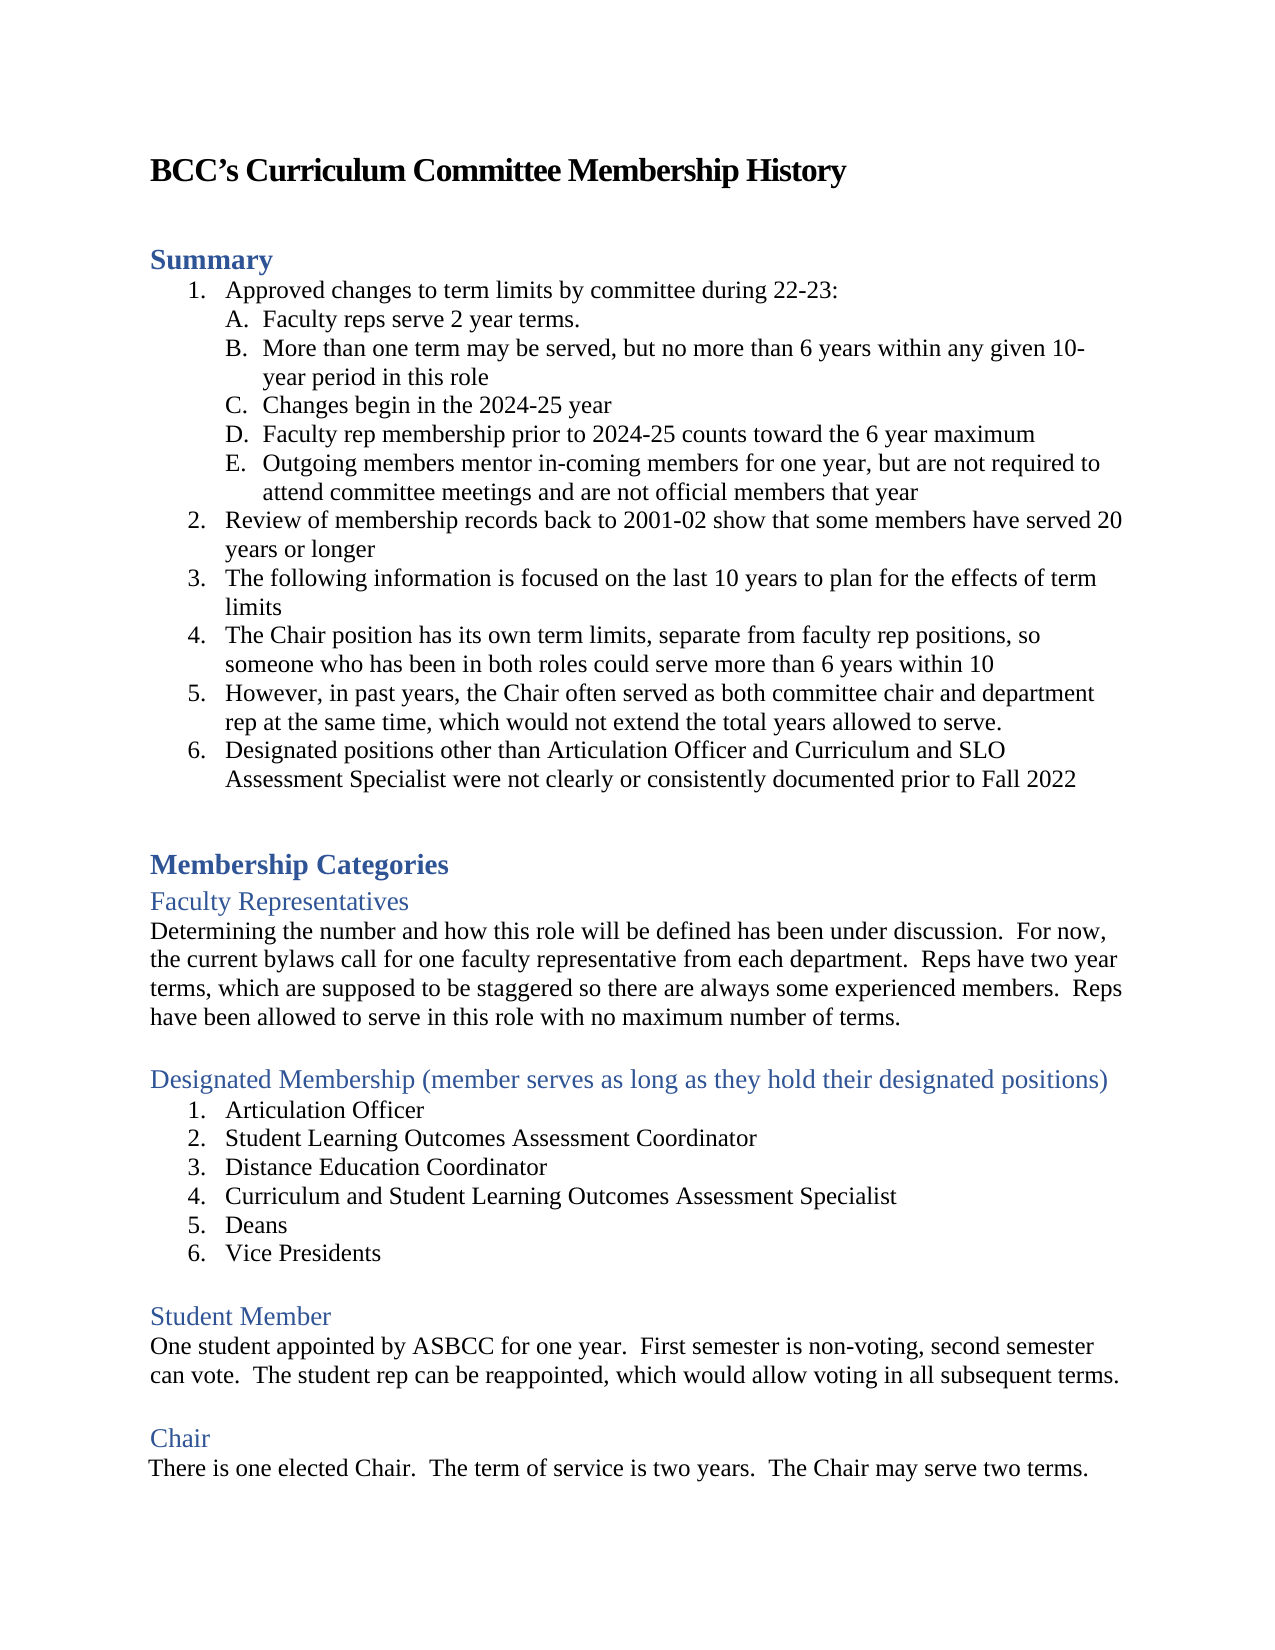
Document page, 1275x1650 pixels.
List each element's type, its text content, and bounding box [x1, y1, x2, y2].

text Determining the number and how this role will be defined has been under discussion. For now, the current bylaws call for one faculty representative from each department. Reps have two year terms, which are supposed to be staggered so there are always some experienced members. Reps have been allowed to serve in this role with no maximum number of terms. [150, 916, 1125, 1031]
list Distance Education Coordinator [187, 1152, 1127, 1181]
subtitle Summary [150, 242, 1125, 276]
list Review of membership records back to 2001-02 show that some members have served 20 years or longer [187, 506, 1127, 563]
list However, in past years, the Chair often served as both committee chair and department rep at the same time, which would not extend the total years allowed to serve. [187, 678, 1127, 736]
list Student Learning Outcomes Assessment Coordinator [187, 1123, 1127, 1152]
list Changes begin in the 2024-25 year [225, 391, 1127, 419]
subtitle Membership Categories [150, 847, 1125, 880]
list Vice Presidents [187, 1238, 1127, 1267]
list Articulation Officer [187, 1095, 1125, 1123]
list The Chair position has its own term limits, separate from faculty rep positions, so someone who has been in both roles could serve more than 6 years within 10 [187, 621, 1127, 678]
subtitle Student Member [150, 1300, 1125, 1331]
title BCC’s Curriculum Committee Membership History [150, 150, 1125, 188]
subtitle Chair [150, 1422, 1125, 1453]
list Approved changes to term limits by committee during 22-23: [187, 276, 1127, 304]
list Designated positions other than Articulation Officer and Curriculum and SLO Assessment Specialist were not clearly or consistently documented prior to Fall 2022 [187, 736, 1127, 793]
text There is one elected Chair. The term of service is two years. The Chair may serve two terms. [148, 1453, 1127, 1482]
subtitle Designated Membership (member serves as long as they hold their designated positions) [150, 1064, 1125, 1095]
subtitle Faculty Representatives [150, 884, 1125, 916]
list Outgoing members mentor in-coming members for one year, but are not required to attend committee meetings and are not official members that year [225, 448, 1127, 506]
list Faculty rep membership prior to 2024-25 counts toward the 6 year maximum [225, 419, 1127, 448]
list The following information is focused on the last 10 years to plan for the effects of term limits [187, 563, 1127, 621]
text One student appointed by ASBCC for one year. First semester is non-voting, second semester can vote. The student rep can be reappointed, which would allow voting in all subsequent terms. [150, 1331, 1125, 1389]
list More than one term may be served, but no more than 6 years within any given 10-year period in this role [225, 333, 1127, 391]
list Curriculum and Student Learning Outcomes Assessment Specialist [187, 1181, 1127, 1210]
list Faculty reps serve 2 year terms. [225, 304, 1127, 333]
list Deans [187, 1210, 1127, 1238]
